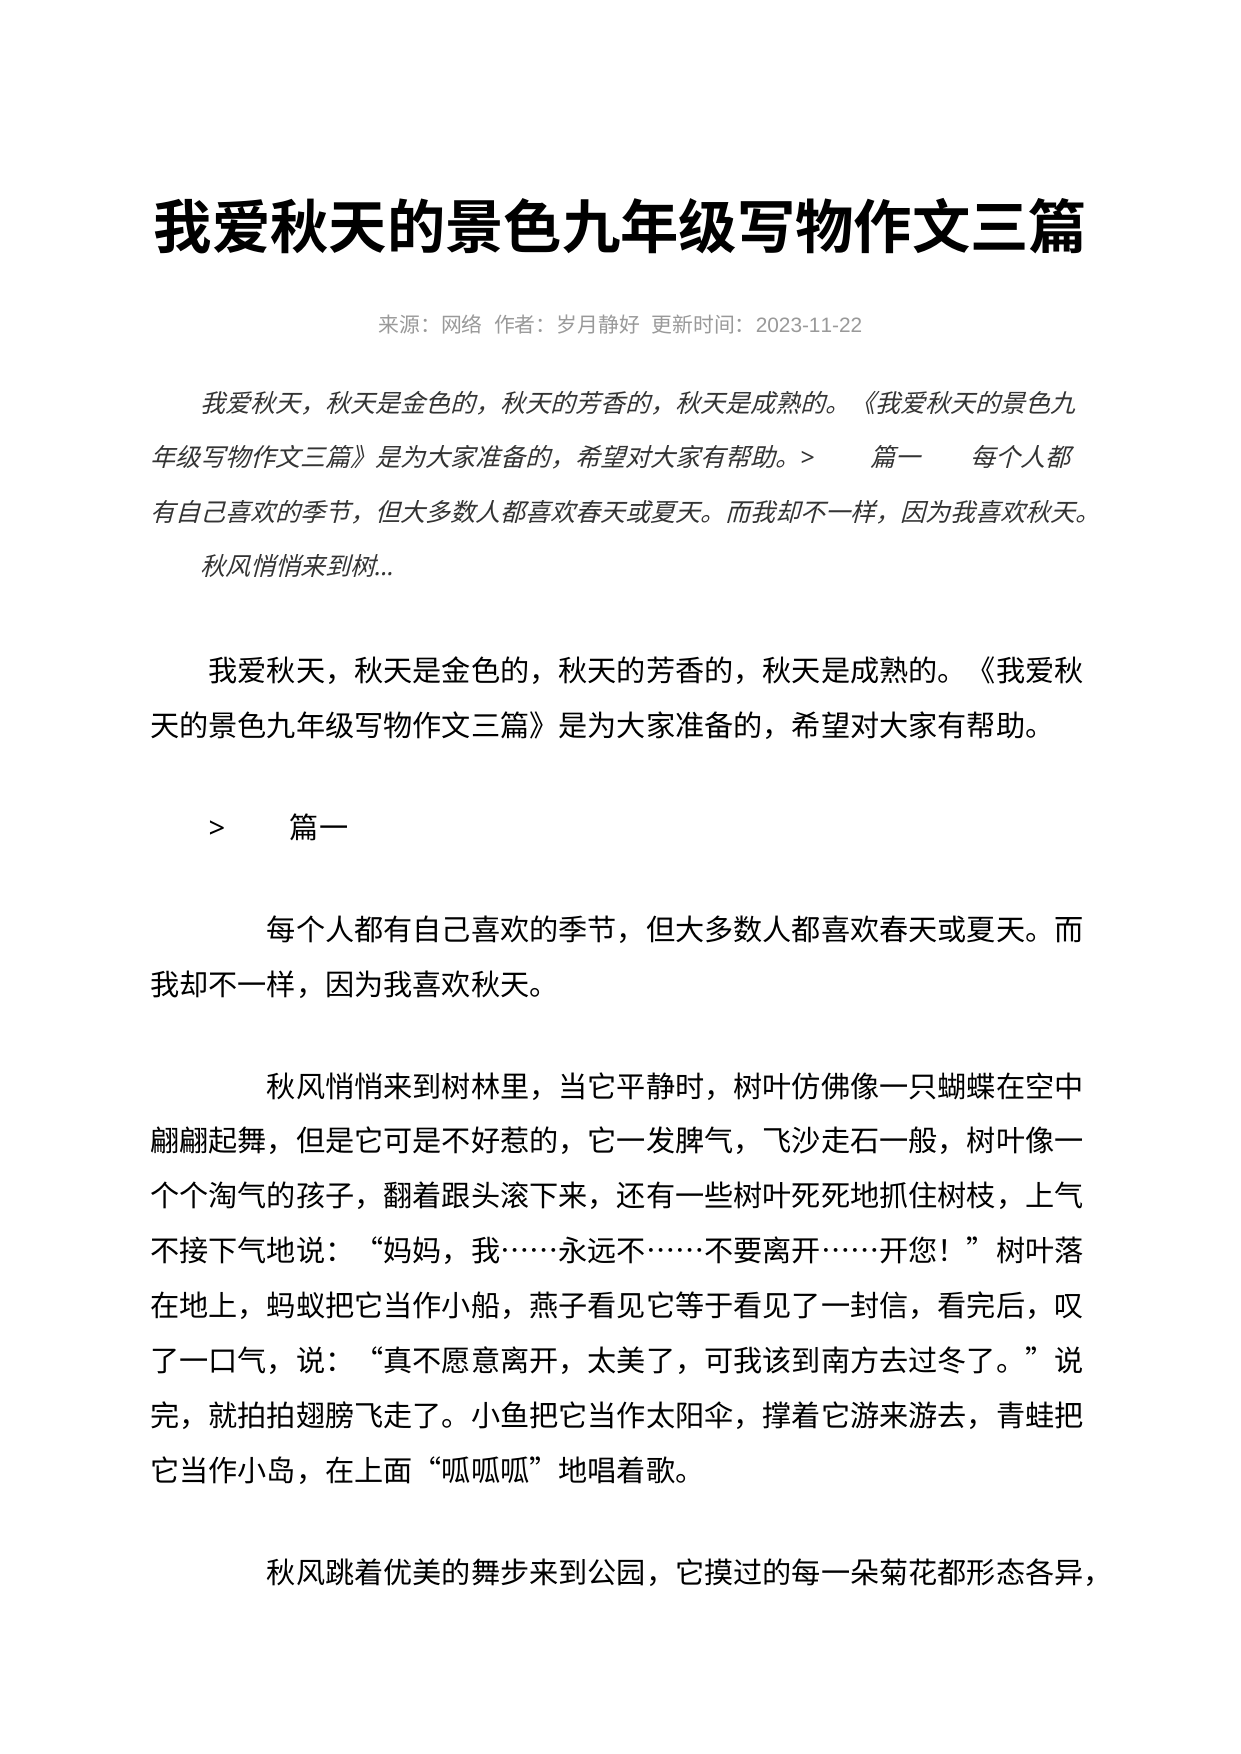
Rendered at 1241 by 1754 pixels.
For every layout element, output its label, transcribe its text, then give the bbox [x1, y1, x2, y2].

text 来源：网络 作者：岁月静好 更新时间：2023-11-22 [150, 313, 1090, 337]
text > 篇一 [150, 804, 1090, 847]
text 我爱秋天，秋天是金色的，秋天的芳香的，秋天是成熟的。《我爱秋天的景色九年级写物作文三篇》是为大家准备的，希望对大家有帮助。 [150, 648, 1090, 745]
text 秋风悄悄来到树林里，当它平静时，树叶仿佛像一只蝴蝶在空中翩翩起舞，但是它可是不好惹的，它一发脾气，飞沙走石一般，树叶像一个个淘气的孩子，翻着跟头滚下来，还有一些树叶死死地抓住树枝，上气不接下气地说：“妈妈，我……永远不……不要离开……开您！”树叶落在地上，蚂蚁把它当作小船，燕子看见它等于看见了一封信，看完后，叹了一口气，说：“真不愿意离开，太美了，可我该到南方去过冬了。”说完，就拍拍翅膀飞走了。小鱼把它当作太阳伞，撑着它游来游去，青蛙把它当作小岛，在上面“呱呱呱”地唱着歌。 [150, 1063, 1090, 1490]
text 我爱秋天，秋天是金色的，秋天的芳香的，秋天是成熟的。《我爱秋天的景色九年级写物作文三篇》是为大家准备的，希望对大家有帮助。> 篇一 每个人都有自己喜欢的季节，但大多数人都喜欢春天或夏天。而我却不一样，因为我喜欢秋天。 秋风悄悄来到树... [150, 383, 1090, 583]
subtitle 我爱秋天的景色九年级写物作文三篇 [150, 181, 1090, 266]
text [150, 1549, 1090, 1591]
text 每个人都有自己喜欢的季节，但大多数人都喜欢春天或夏天。而我却不一样，因为我喜欢秋天。 [150, 906, 1090, 1004]
